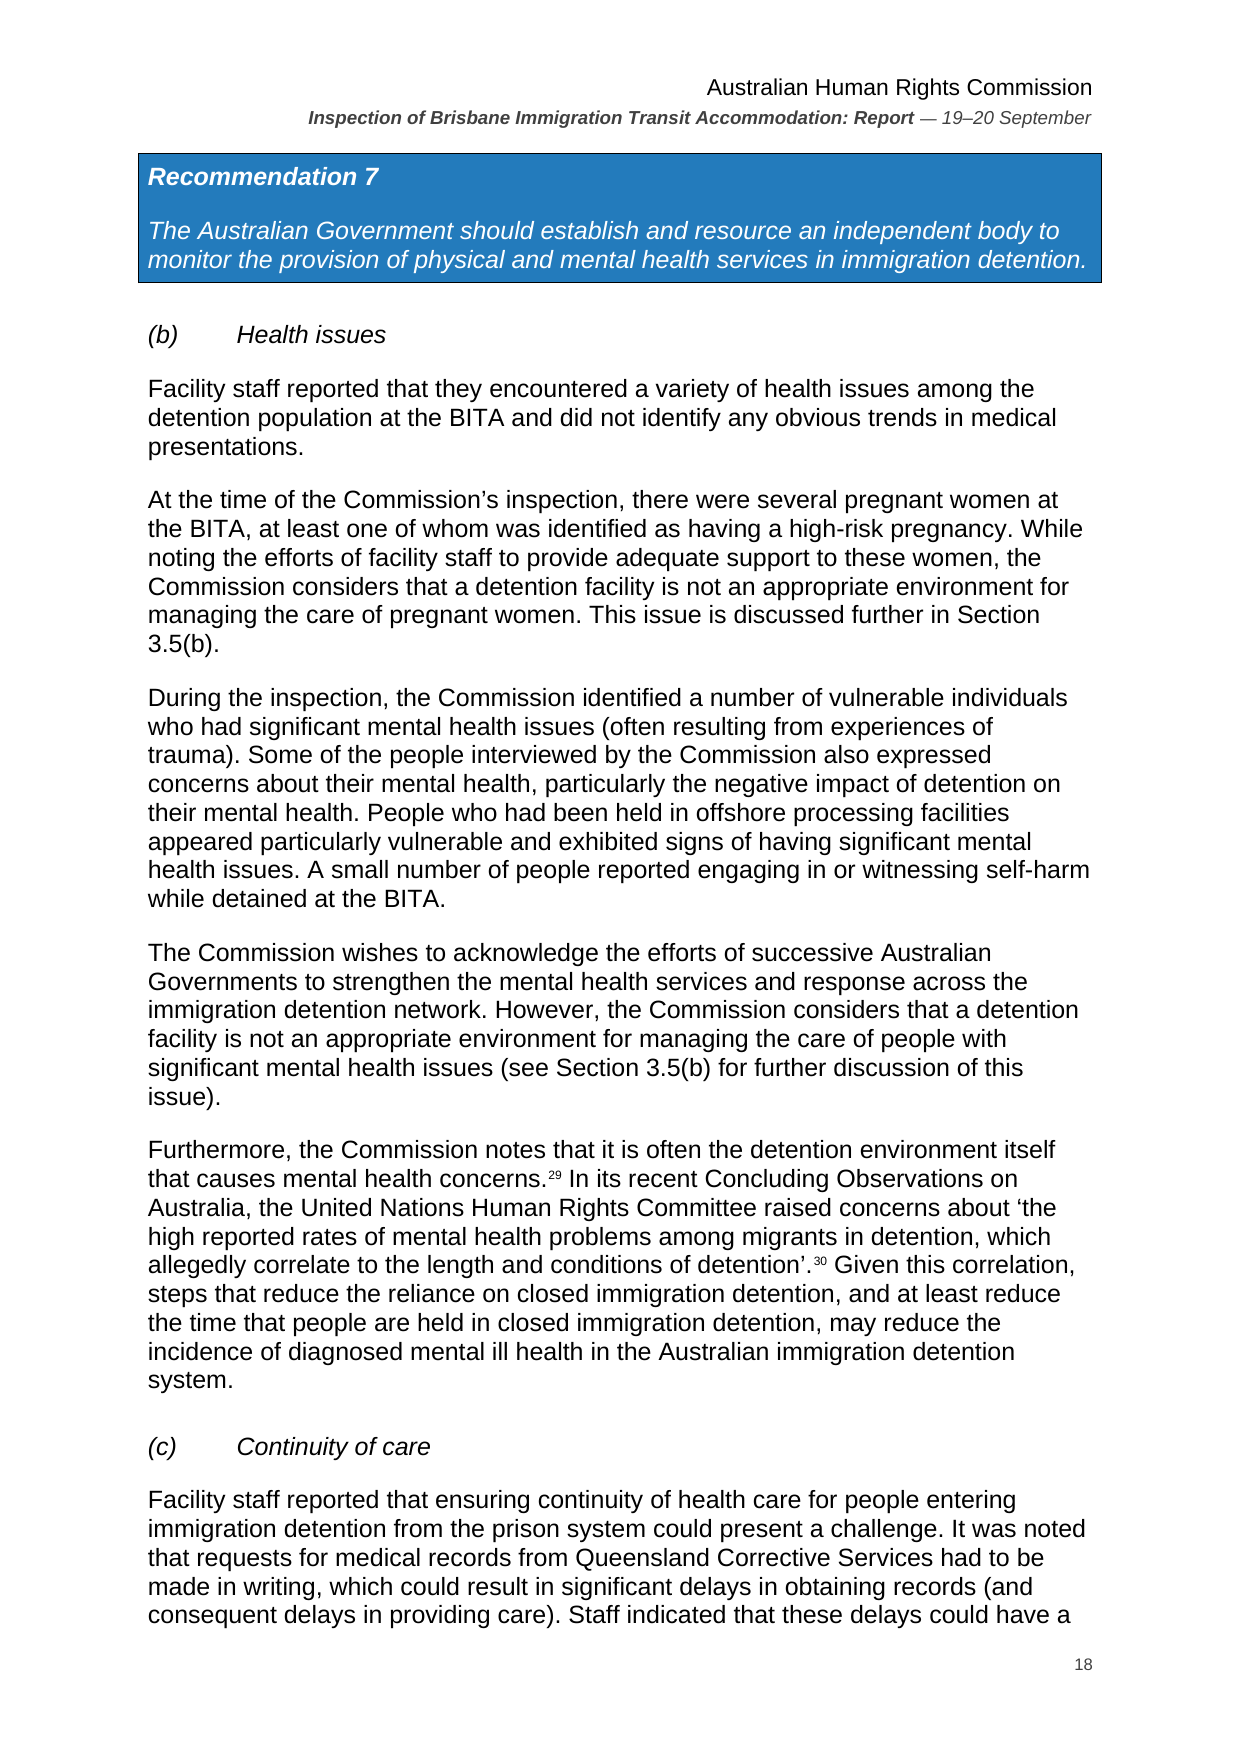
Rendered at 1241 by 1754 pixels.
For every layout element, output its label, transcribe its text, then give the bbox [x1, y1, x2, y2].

text Facility staff reported that they encountered a variety of health issues among the detention population at the BITA and did not identify any obvious trends in medical presentations. [148, 374, 1092, 461]
text The Commission wishes to acknowledge the efforts of successive Australian Governments to strengthen the mental health services and response across the immigration detention network. However, the Commission considers that a detention facility is not an appropriate environment for managing the care of people with significant mental health issues (see Section 3.5(b) for further discussion of this issue). [148, 938, 1092, 1111]
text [148, 1486, 1092, 1629]
subtitle Continuity of care [148, 1432, 1092, 1461]
subtitle Health issues [148, 321, 1092, 349]
text The Australian Government should establish and resource an independent body to monitor the provision of physical and mental health services in immigration detention. [139, 207, 1101, 282]
text During the inspection, the Commission identified a number of vulnerable individuals who had significant mental health issues (often resulting from experiences of trauma). Some of the people interviewed by the Commission also expressed concerns about their mental health, particularly the negative impact of detention on their mental health. People who had been held in offshore processing facilities appeared particularly vulnerable and exhibited signs of having significant mental health issues. A small number of people reported engaging in or witnessing self-harm while detained at the BITA. [148, 683, 1092, 913]
text Furthermore, the Commission notes that it is often the detention environment itself that causes mental health concerns. In its recent Concluding Observations on Australia, the United Nations Human Rights Committee raised concerns about ‘the high reported rates of mental health problems among migrants in detention, which allegedly correlate to the length and conditions of detention’. Given this correlation, steps that reduce the reliance on closed immigration detention, and at least reduce the time that people are held in closed immigration detention, may reduce the incidence of diagnosed mental ill health in the Australian immigration detention system. [148, 1136, 1092, 1394]
text At the time of the Commission’s inspection, there were several pregnant women at the BITA, at least one of whom was identified as having a high-risk pregnancy. While noting the efforts of facility staff to provide adequate support to these women, the Commission considers that a detention facility is not an appropriate environment for managing the care of pregnant women. This issue is discussed further in Section 3.5(b). [148, 486, 1092, 658]
